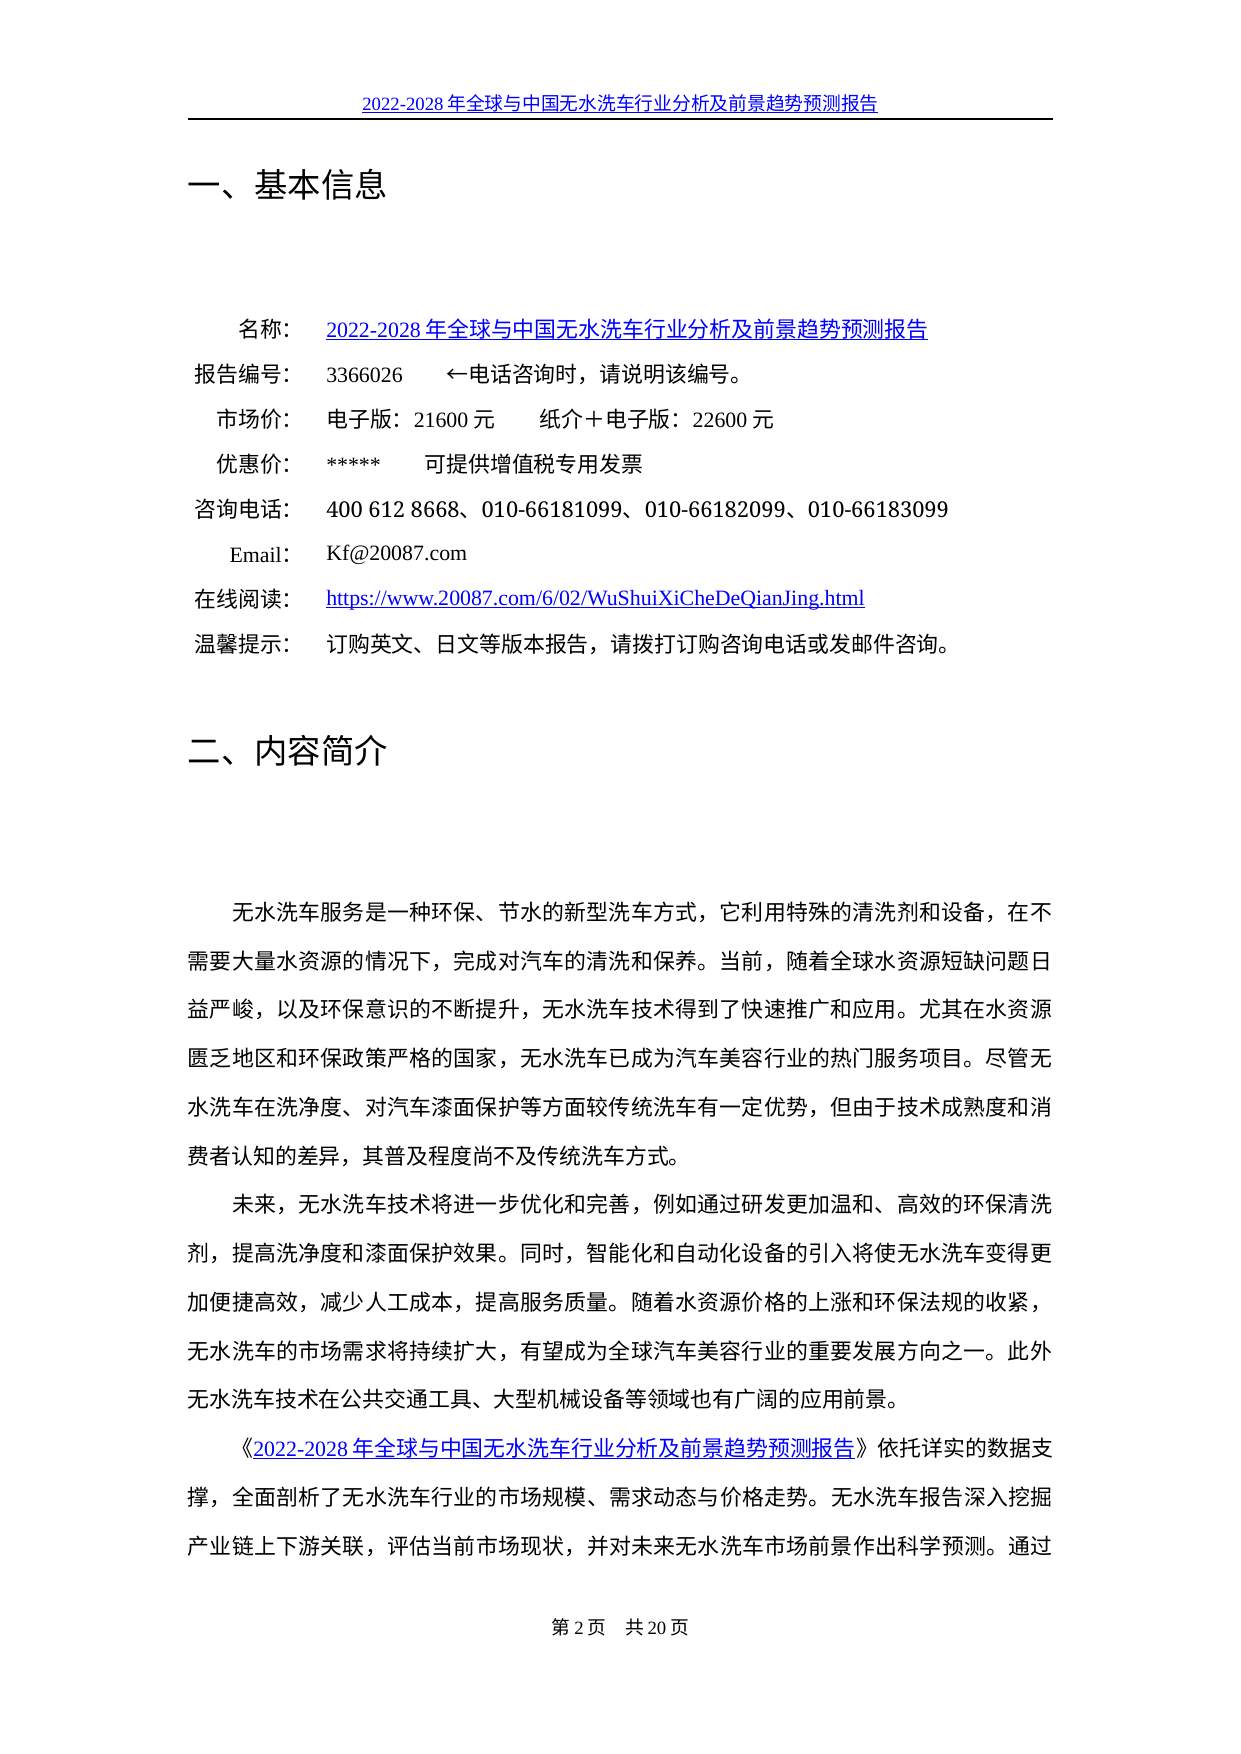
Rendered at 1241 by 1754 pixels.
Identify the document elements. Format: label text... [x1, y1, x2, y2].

title 一、基本信息 [187, 150, 1053, 215]
table_cell [315, 582, 1073, 627]
table_header 名称： [167, 312, 315, 357]
table_cell 在线阅读： [167, 582, 315, 627]
table_header 2022-2028年全球与中国无水洗车行业分析及前景趋势预测报告 [315, 312, 1073, 357]
table_cell 市场价： [167, 402, 315, 447]
table_cell 400 612 8668、010-66181099、010-66182099、010-66183099 [315, 492, 1073, 537]
table_cell 报告编号： [167, 357, 315, 402]
table_cell Kf@20087.com [315, 537, 1073, 582]
table_cell ***** 可提供增值税专用发票 [315, 447, 1073, 492]
table_cell 电子版：21600 元 纸介＋电子版：22600 元 [315, 402, 1073, 447]
table_cell Email： [167, 537, 315, 582]
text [187, 894, 1053, 1561]
table_cell 订购英文、日文等版本报告，请拨打订购咨询电话或发邮件咨询。 [315, 627, 1073, 672]
table_cell 优惠价： [167, 447, 315, 492]
title 二、内容简介 [187, 717, 1053, 782]
table_cell 温馨提示： [167, 627, 315, 672]
table_cell 3366026 ←电话咨询时，请说明该编号。 [315, 357, 1073, 402]
table_cell 咨询电话： [167, 492, 315, 537]
